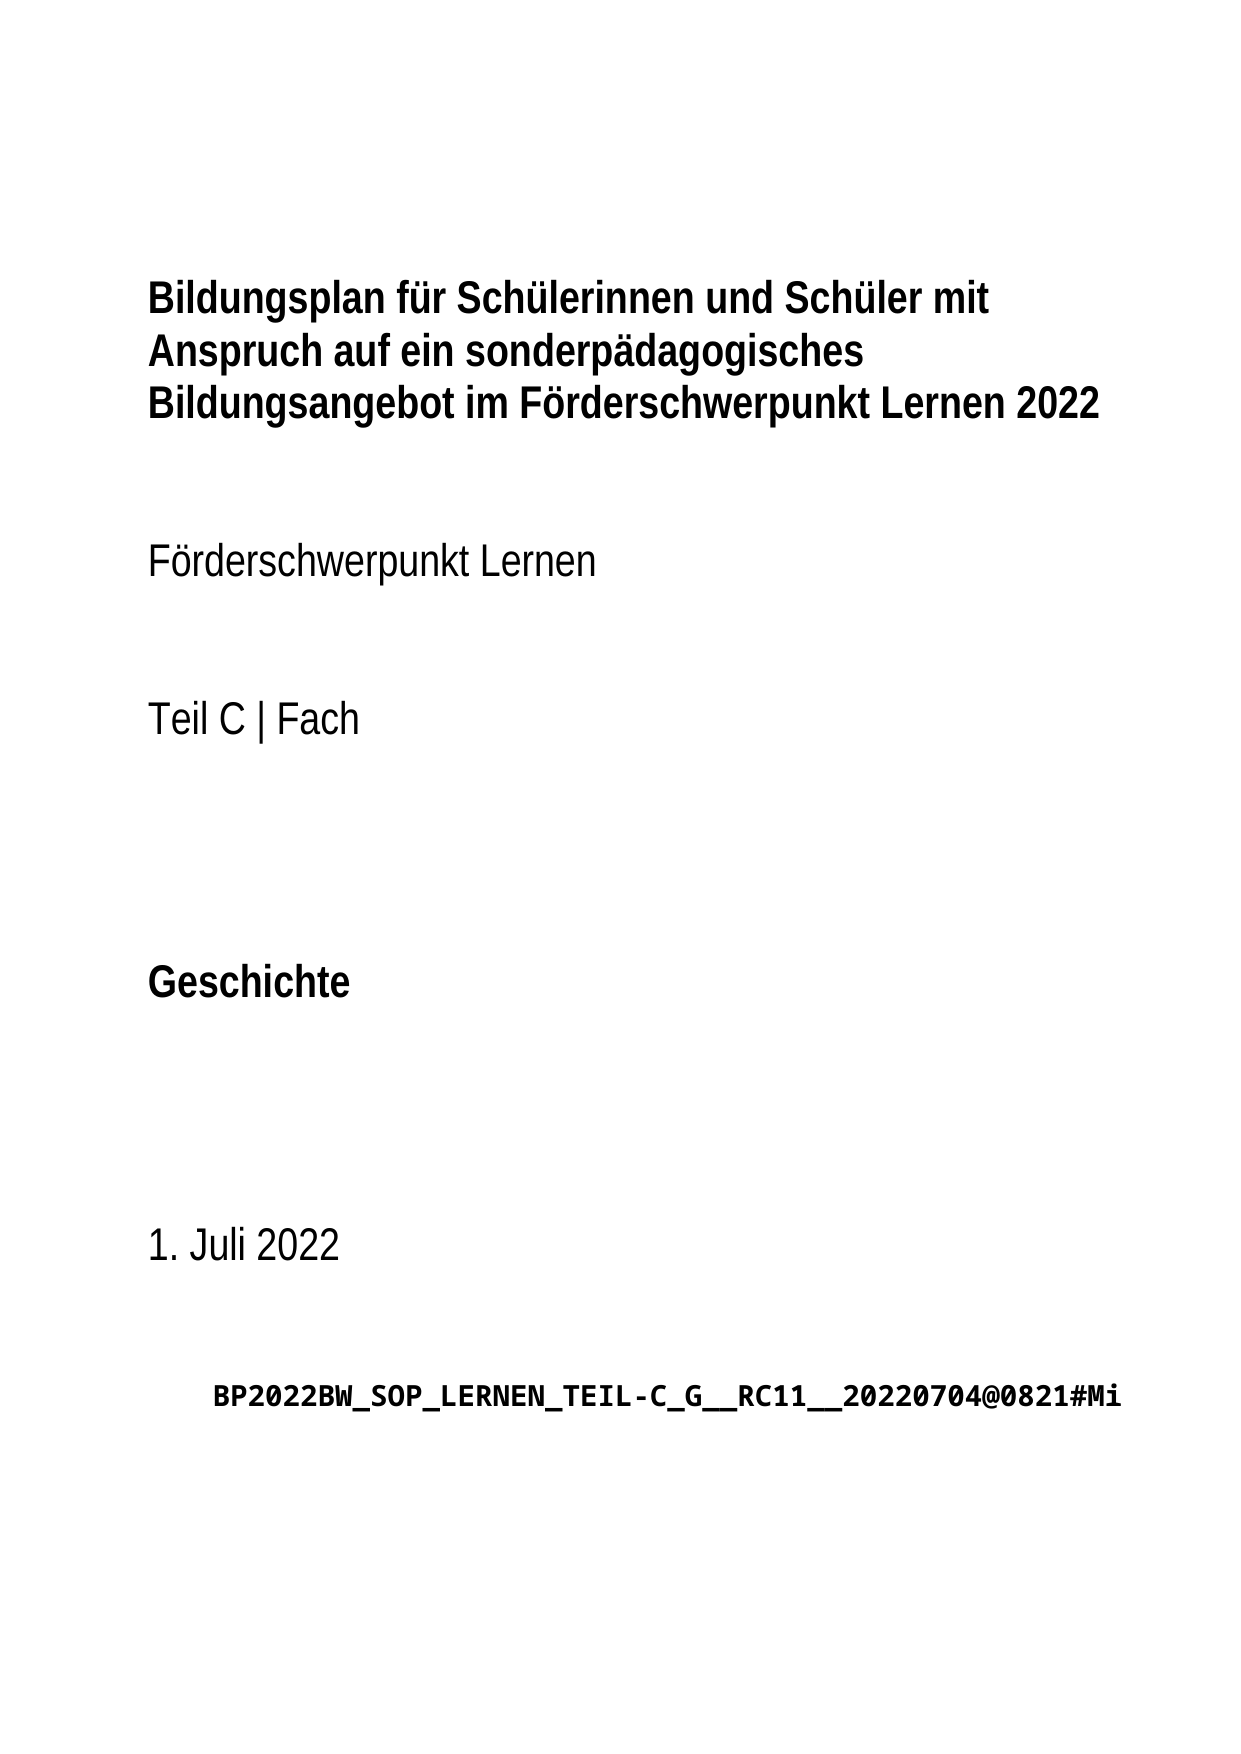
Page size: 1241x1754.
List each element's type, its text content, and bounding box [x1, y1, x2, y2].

text BP2022BW_SOP_LERNEN_TEIL-C_G__RC11__20220704@0821#Mi [148, 1375, 1122, 1415]
text Förderschwerpunkt Lernen [148, 533, 1122, 586]
text Teil C | Fach [148, 691, 1122, 744]
text Bildungsplan für Schülerinnen und Schüler mit Anspruch auf ein sonderpädagogisches Bildungsangebot im Förderschwerpunkt Lernen 2022 [148, 271, 1122, 428]
text 1. Juli 2022 [148, 1217, 1122, 1270]
text Geschichte [148, 954, 1122, 1007]
